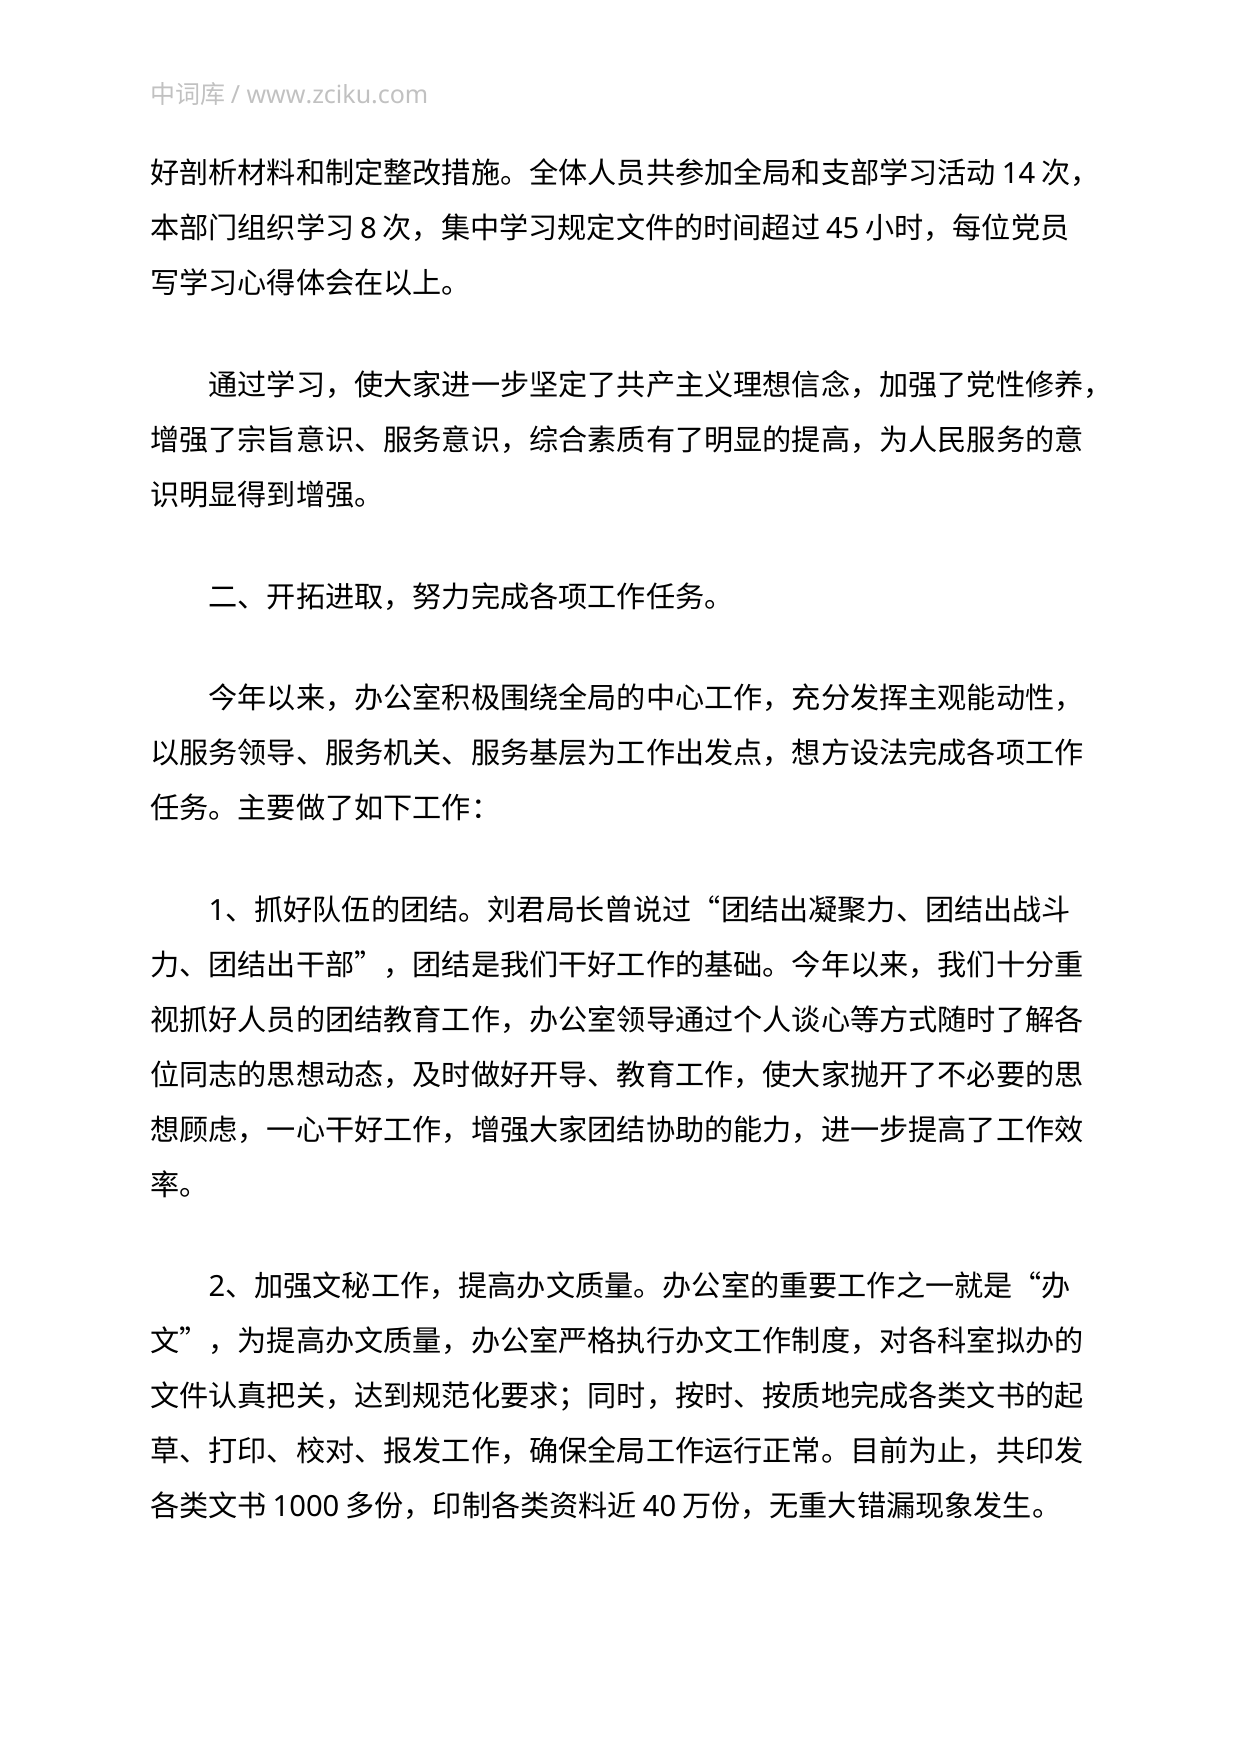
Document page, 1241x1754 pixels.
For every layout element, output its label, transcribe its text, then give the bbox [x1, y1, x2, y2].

text 二、开拓进取，努力完成各项工作任务。 [150, 573, 1090, 616]
text 通过学习，使大家进一步坚定了共产主义理想信念，加强了党性修养，增强了宗旨意识、服务意识，综合素质有了明显的提高，为人民服务的意识明显得到增强。 [150, 362, 1090, 514]
text 1、抓好队伍的团结。刘君局长曾说过“团结出凝聚力、团结出战斗力、团结出干部”，团结是我们干好工作的基础。今年以来，我们十分重视抓好人员的团结教育工作，办公室领导通过个人谈心等方式随时了解各位同志的思想动态，及时做好开导、教育工作，使大家抛开了不必要的思想顾虑，一心干好工作，增强大家团结协助的能力，进一步提高了工作效率。 [150, 887, 1090, 1203]
text 今年以来，办公室积极围绕全局的中心工作，充分发挥主观能动性，以服务领导、服务机关、服务基层为工作出发点，想方设法完成各项工作任务。主要做了如下工作： [150, 675, 1090, 827]
text 2、加强文秘工作，提高办文质量。办公室的重要工作之一就是“办文”，为提高办文质量，办公室严格执行办文工作制度，对各科室拟办的文件认真把关，达到规范化要求；同时，按时、按质地完成各类文书的起草、打印、校对、报发工作，确保全局工作运行正常。目前为止，共印发各类文书1000多份，印制各类资料近40万份，无重大错漏现象发生。 [150, 1263, 1090, 1525]
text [150, 150, 1090, 302]
